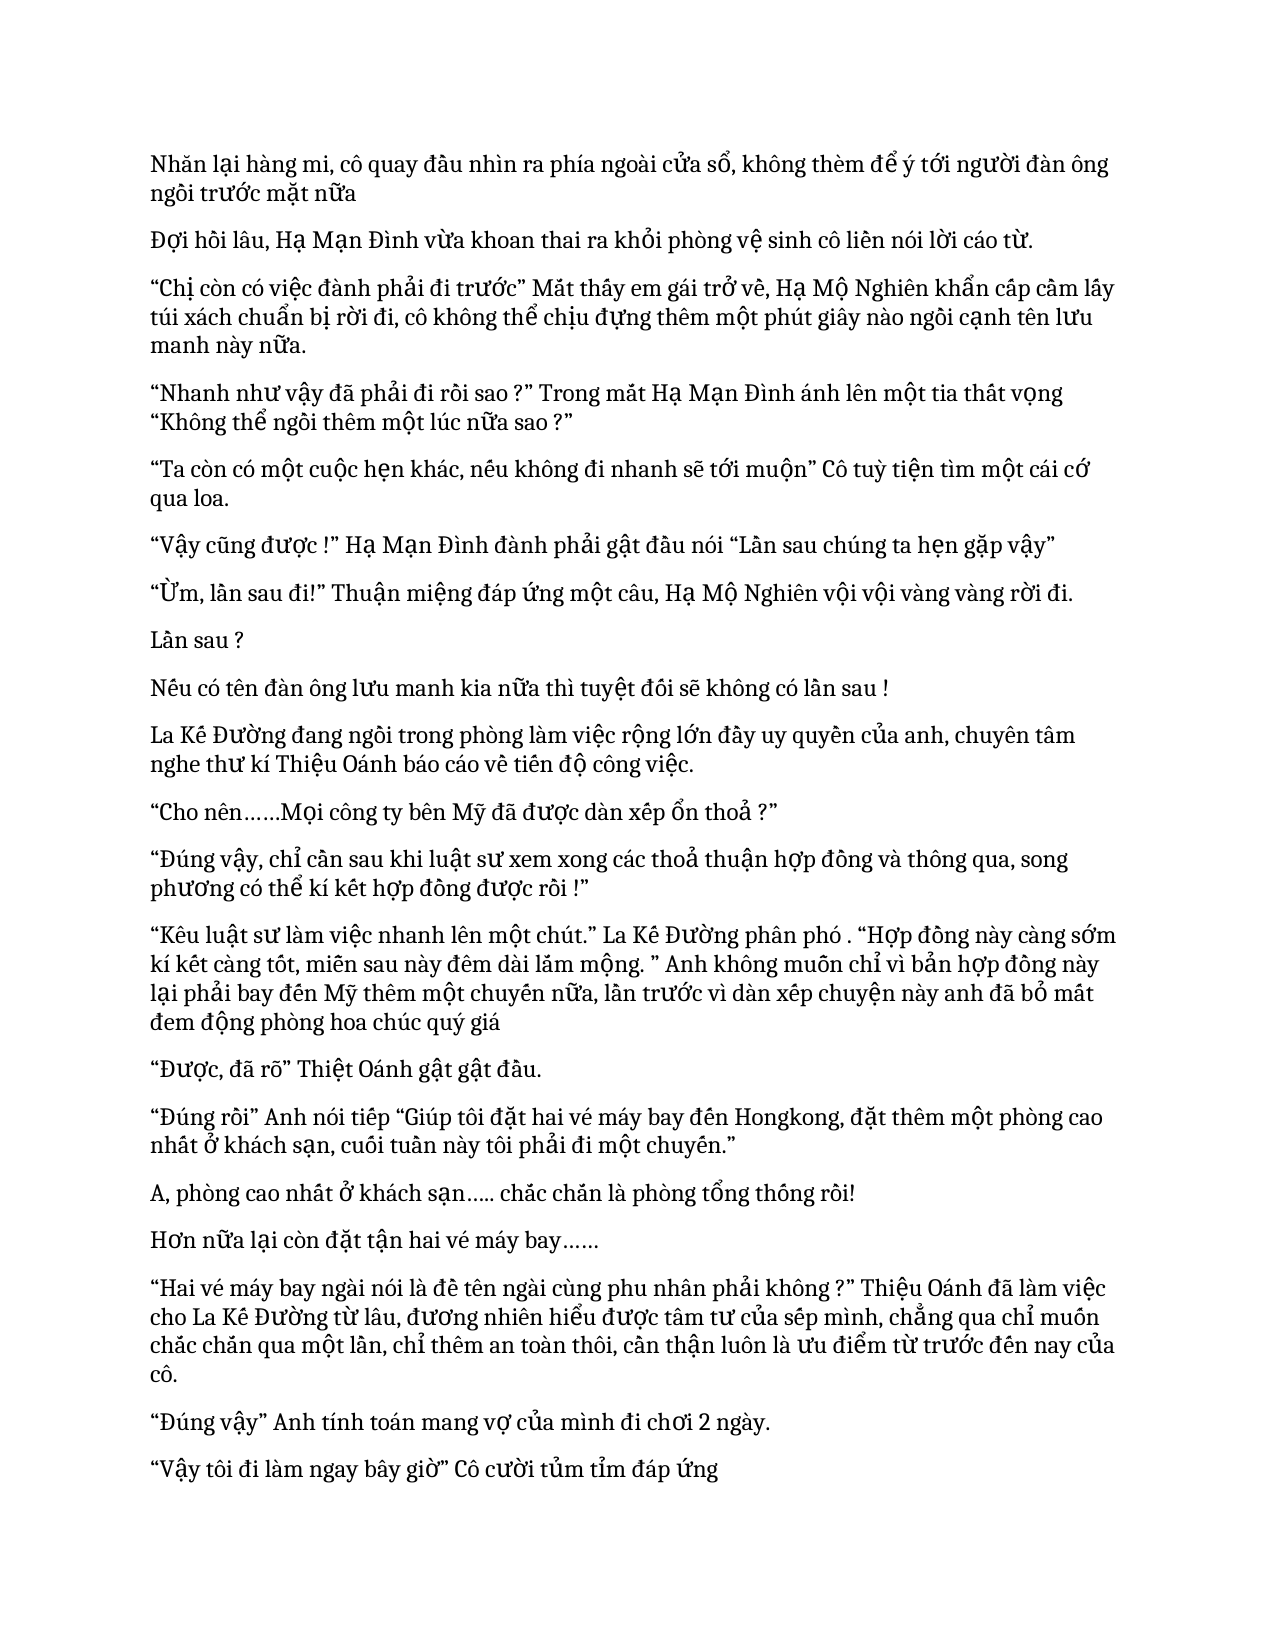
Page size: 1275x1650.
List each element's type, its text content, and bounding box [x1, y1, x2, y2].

text “Ừm, lần sau đi!” Thuận miệng đáp ứng một câu, Hạ Mộ Nghiên vội vội vàng vàng rời đi. [150, 579, 1125, 607]
text “Kêu luật sư làm việc nhanh lên một chút.” La Kế Đường phân phó . “Hợp đồng này càng sớm kí kết càng tốt, miễn sau này đêm dài lắm mộng. ” Anh không muỗn chỉ vì bản hợp đồng này lại phải bay đến Mỹ thêm một chuyến nữa, lần trước vì dàn xếp chuyện này anh đã bỏ mất đem động phòng hoa chúc qu‎ý giá [150, 921, 1125, 1036]
text Hơn nữa lại còn đặt tận hai vé máy bay…… [150, 1226, 1125, 1255]
text “Đúng vậy” Anh tính toán mang vợ của mình đi chơi 2 ngày. [150, 1407, 1125, 1436]
text Nếu có tên đàn ông lưu manh kia nữa thì tuyệt đối sẽ không có lần sau ! [150, 674, 1125, 702]
text A, phòng cao nhất ở khách sạn….. chắc chắn là phòng tổng thống rồi! [150, 1179, 1125, 1207]
text Nhăn lại hàng mi, cô quay đầu nhìn ra phía ngoài cửa sổ, không thèm để ý tới người đàn ông ngồi trước mặt nữa [150, 150, 1125, 207]
text “Chị còn có việc đành phải đi trước” Mắt thấy em gái trở về, Hạ Mộ Nghiên khẩn cấp cầm lấy túi xách chuẩn bị rời đi, cô không thể chịu đựng thêm một phút giây nào ngồi cạnh tên lưu manh này nữa. [150, 274, 1125, 360]
text “Đúng rồi” Anh nói tiếp “Giúp tôi đặt hai vé máy bay đến Hongkong, đặt thêm một phòng cao nhất ở khách sạn, cuối tuần này tôi phải đi một chuyến.” [150, 1102, 1125, 1160]
text “Nhanh như vậy đã phải đi rồi sao ?” Trong mắt Hạ Mạn Đình ánh lên một tia thất vọng “Không thể ngồi thêm một lúc nữa sao ?” [150, 379, 1125, 436]
text “Ta còn có một cuộc hẹn khác, nếu không đi nhanh sẽ tới muộn” Cô tuỳ tiện tìm một cái cớ qua loa. [150, 455, 1125, 512]
text “Vậy cũng được !” Hạ Mạn Đình đành phải gật đầu nói “Lần sau chúng ta hẹn gặp vậy” [150, 531, 1125, 560]
text La Kế Đường đang ngồi trong phòng làm việc rộng lớn đầy uy quyền của anh, chuyên tâm nghe thư kí Thiệu Oánh báo cáo về tiến độ công việc. [150, 721, 1125, 779]
text Lần sau ? [150, 626, 1125, 655]
text “Đúng vậy, chỉ cần sau khi luật sư xem xong các thoả thuận hợp đồng và thông qua, song phương có thể kí kết hợp đồng được rồi !” [150, 845, 1125, 902]
text “Vậy tôi đi làm ngay bây giờ” Cô cười tủm tỉm đáp ứng [150, 1455, 1125, 1484]
text Đợi hồi lâu, Hạ Mạn Đình vừa khoan thai ra khỏi phòng vệ sinh cô liền nói lời cáo từ. [150, 226, 1125, 255]
text “Cho nên……Mọi công ty bên Mỹ đã được dàn xếp ổn thoả ?” [150, 797, 1125, 826]
text “Hai vé máy bay ngài nói là đề tên ngài cùng phu nhân phải không ?” Thiệu Oánh đã làm việc cho La Kế Đường từ lâu, đương nhiên hiểu được tâm tư của sếp mình, chẳng qua chỉ muốn chắc chắn qua một lần, chỉ thêm an toàn thôi, cần thận luôn là ưu điểm từ trước đến nay của cô. [150, 1274, 1125, 1389]
text “Được, đã rõ” Thiệt Oánh gật gật đầu. [150, 1055, 1125, 1084]
